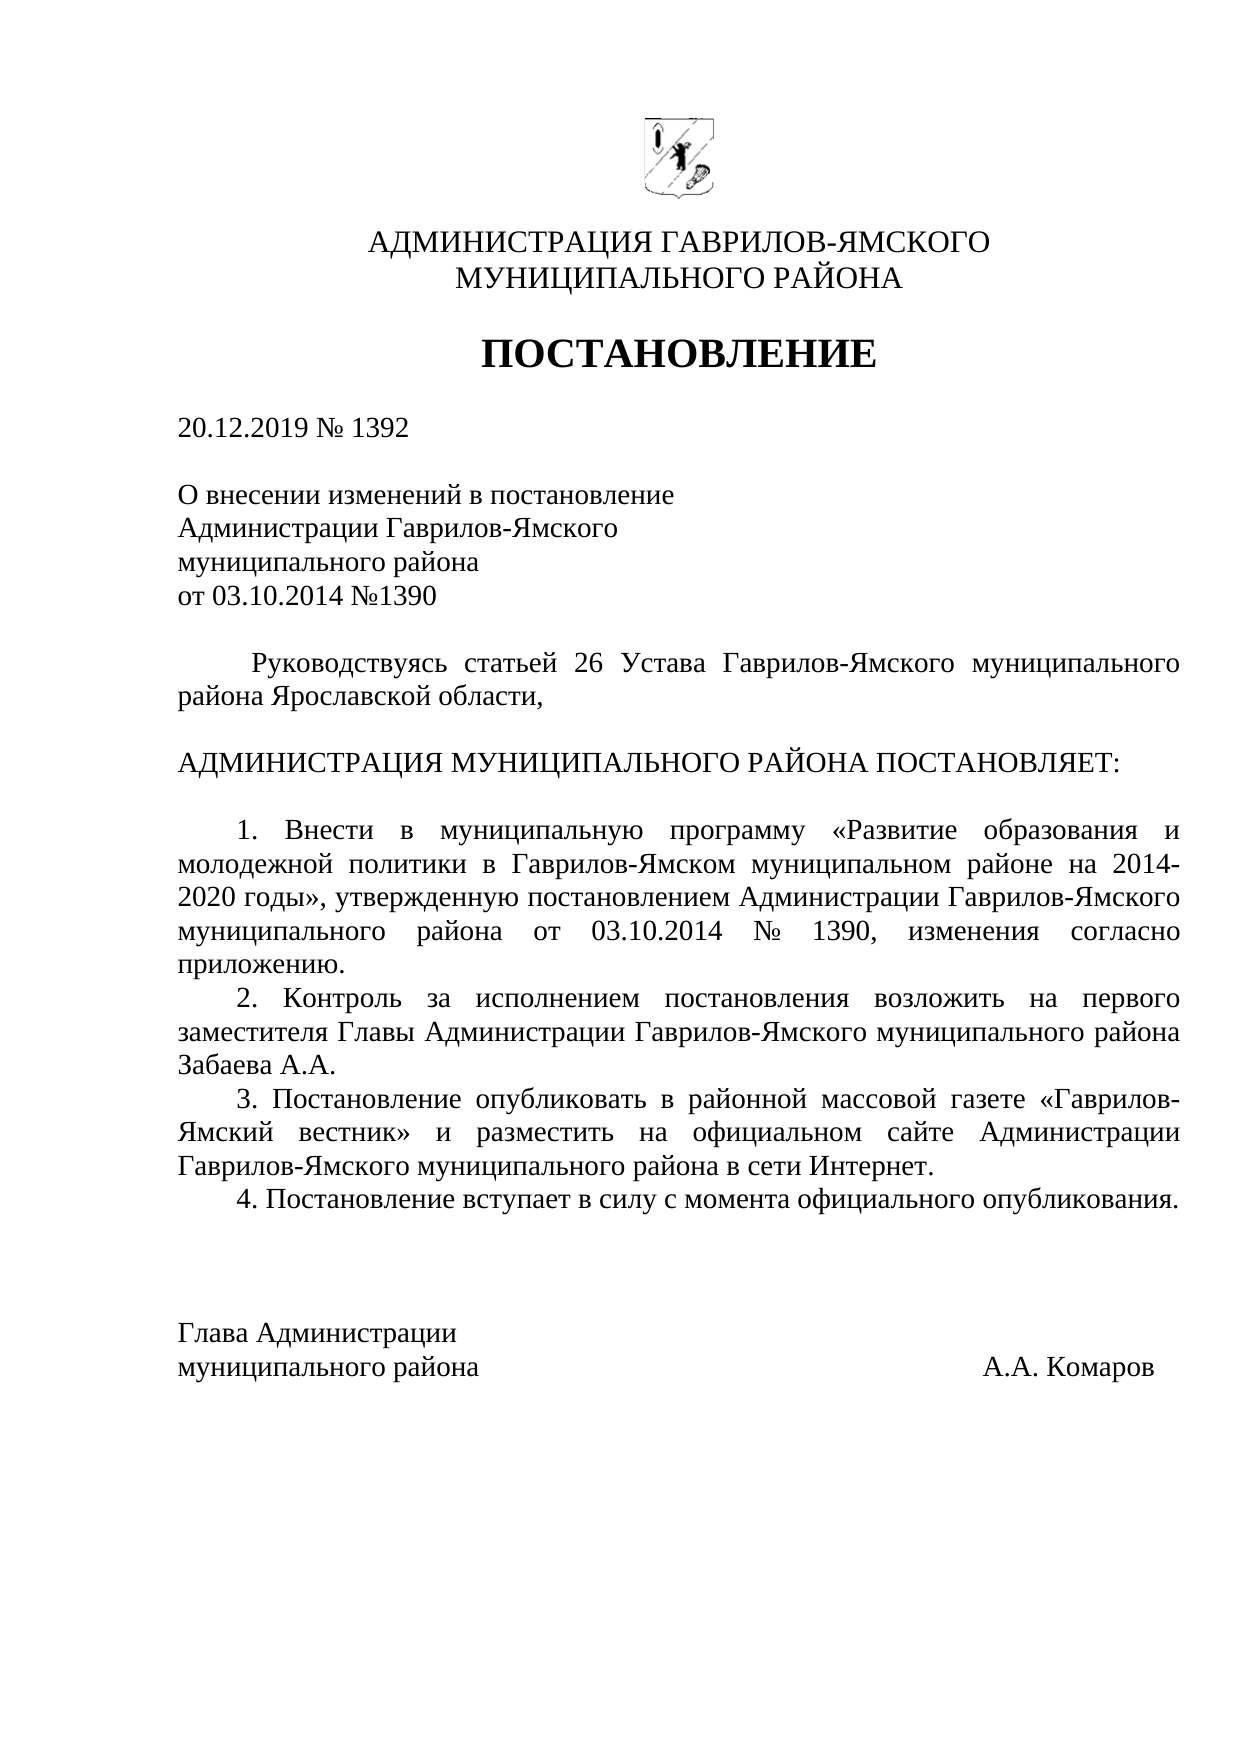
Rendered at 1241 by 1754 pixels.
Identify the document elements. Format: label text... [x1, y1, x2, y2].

text О внесении изменений в постановление [177, 477, 1181, 511]
text ПОСТАНОВЛЕНИЕ [177, 328, 1181, 376]
text муниципального района А.А. Комаров [177, 1349, 1181, 1383]
text от 03.10.2014 №1390 [177, 578, 1181, 611]
text 2. Контроль за исполнением постановления возложить на первого заместителя Главы Администрации Гаврилов-Ямского муниципального района Забаева А.А. [177, 980, 1181, 1081]
text МУНИЦИПАЛЬНОГО РАЙОНА [177, 259, 1181, 295]
text муниципального района [177, 544, 1181, 578]
text 3. Постановление опубликовать в районной массовой газете «Гаврилов-Ямский вестник» и разместить на официальном сайте Администрации Гаврилов-Ямского муниципального района в сети Интернет. [177, 1081, 1181, 1181]
text Администрации Гаврилов-Ямского [177, 511, 1181, 544]
text АДМИНИСТРАЦИЯ МУНИЦИПАЛЬНОГО РАЙОНА ПОСТАНОВЛЯЕТ: [177, 745, 1181, 779]
text Глава Администрации [177, 1316, 1181, 1349]
picture [644, 118, 714, 199]
text АДМИНИСТРАЦИЯ ГАВРИЛОВ-ЯМСКОГО [177, 223, 1181, 259]
text Руководствуясь статьей 26 Устава Гаврилов-Ямского муниципального района Ярославской области, [177, 645, 1181, 712]
text 4. Постановление вступает в силу с момента официального опубликования. [177, 1181, 1181, 1215]
text 1. Внести в муниципальную программу «Развитие образования и молодежной политики в Гаврилов-Ямском муниципальном районе на 2014-2020 годы», утвержденную постановлением Администрации Гаврилов-Ямского муниципального района от 03.10.2014 № 1390, изменения согласно приложению. [177, 812, 1181, 980]
text 20.12.2019 № 1392 [177, 410, 1181, 443]
